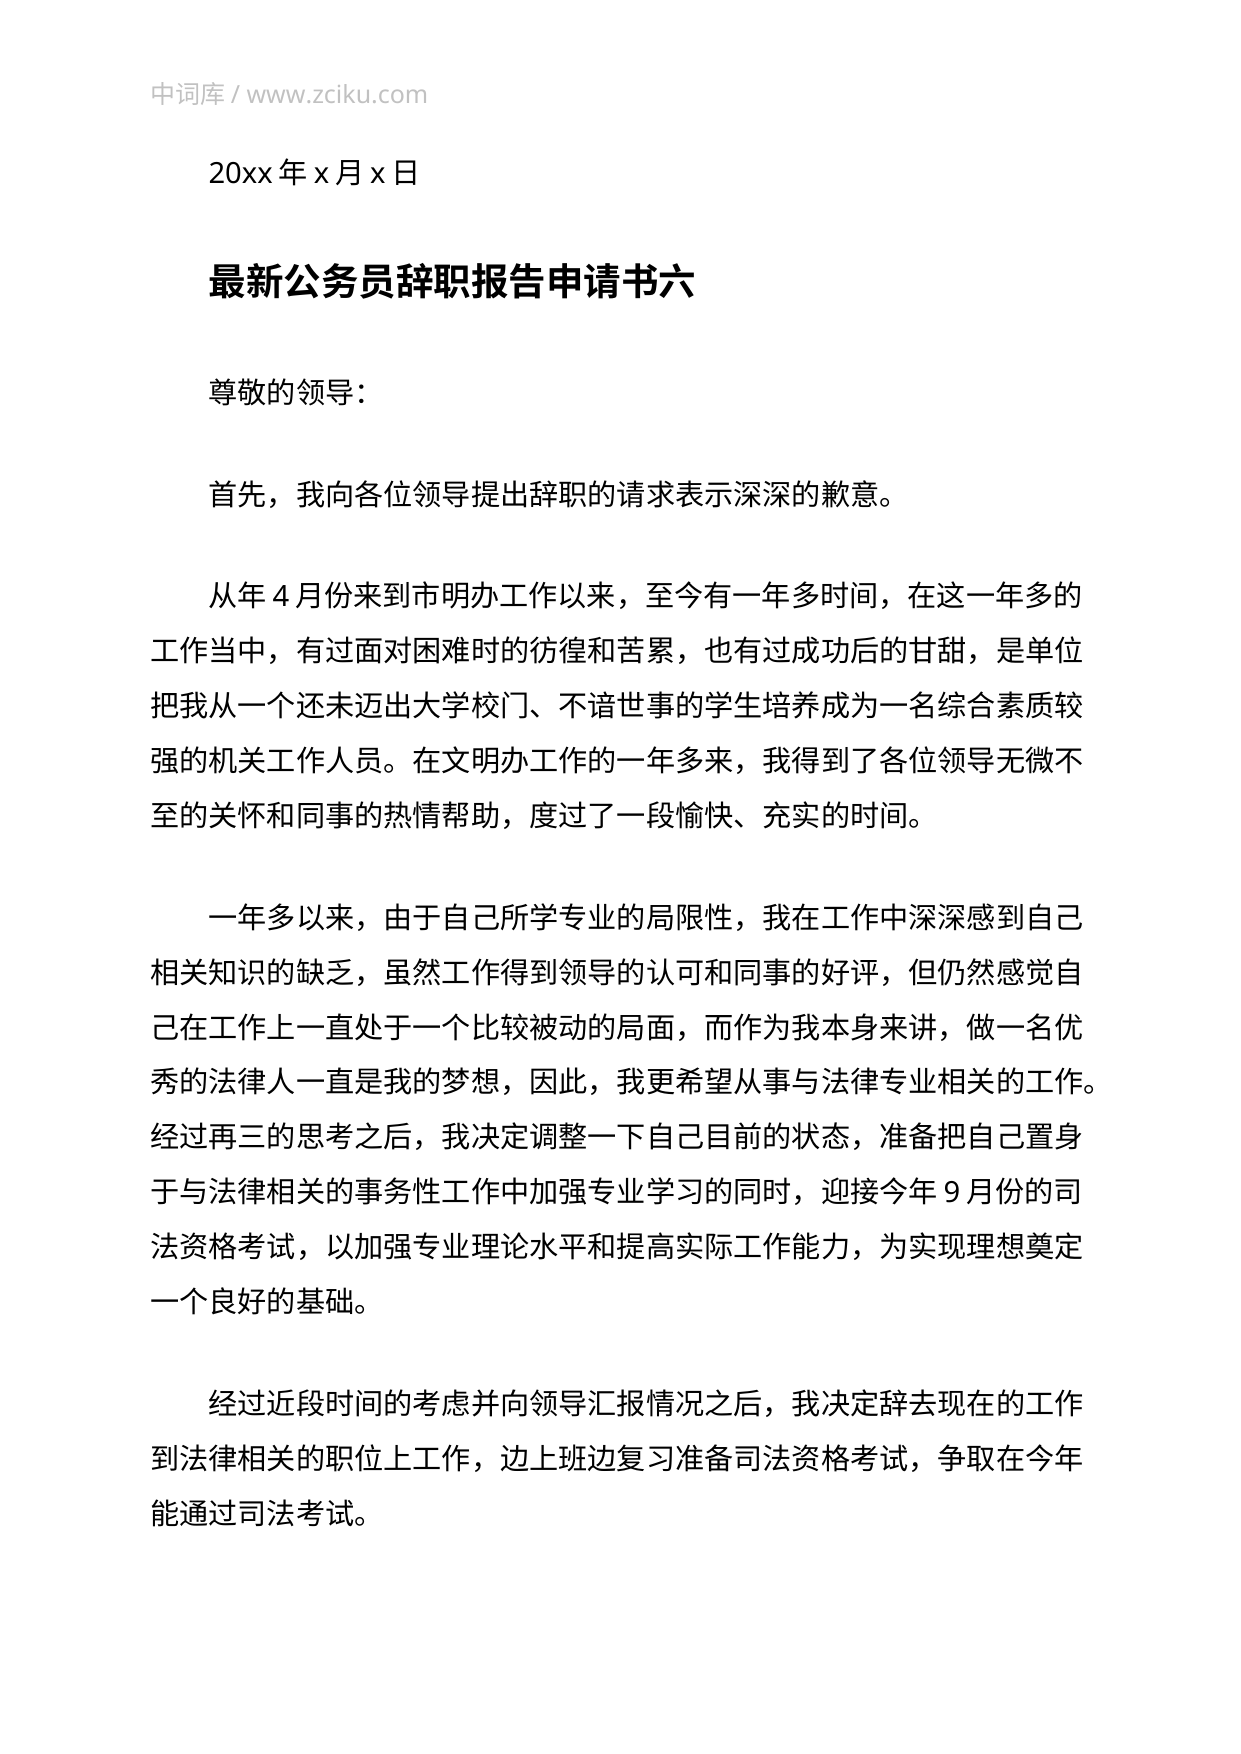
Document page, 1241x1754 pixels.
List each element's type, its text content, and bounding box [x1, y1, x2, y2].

text 从年4月份来到市明办工作以来，至今有一年多时间，在这一年多的工作当中，有过面对困难时的彷徨和苦累，也有过成功后的甘甜，是单位把我从一个还未迈出大学校门、不谙世事的学生培养成为一名综合素质较强的机关工作人员。在文明办工作的一年多来，我得到了各位领导无微不至的关怀和同事的热情帮助，度过了一段愉快、充实的时间。 [150, 573, 1090, 835]
text 经过近段时间的考虑并向领导汇报情况之后，我决定辞去现在的工作到法律相关的职位上工作，边上班边复习准备司法资格考试，争取在今年能通过司法考试。 [150, 1381, 1090, 1533]
text 一年多以来，由于自己所学专业的局限性，我在工作中深深感到自己相关知识的缺乏，虽然工作得到领导的认可和同事的好评，但仍然感觉自己在工作上一直处于一个比较被动的局面，而作为我本身来讲，做一名优秀的法律人一直是我的梦想，因此，我更希望从事与法律专业相关的工作。经过再三的思考之后，我决定调整一下自己目前的状态，准备把自己置身于与法律相关的事务性工作中加强专业学习的同时，迎接今年9月份的司法资格考试，以加强专业理论水平和提高实际工作能力，为实现理想奠定一个良好的基础。 [150, 894, 1090, 1321]
text 尊敬的领导： [150, 369, 1090, 412]
text 最新公务员辞职报告申请书六 [150, 252, 1090, 306]
text 首先，我向各位领导提出辞职的请求表示深深的歉意。 [150, 471, 1090, 513]
text 20xx年x月x日 [150, 150, 1090, 192]
